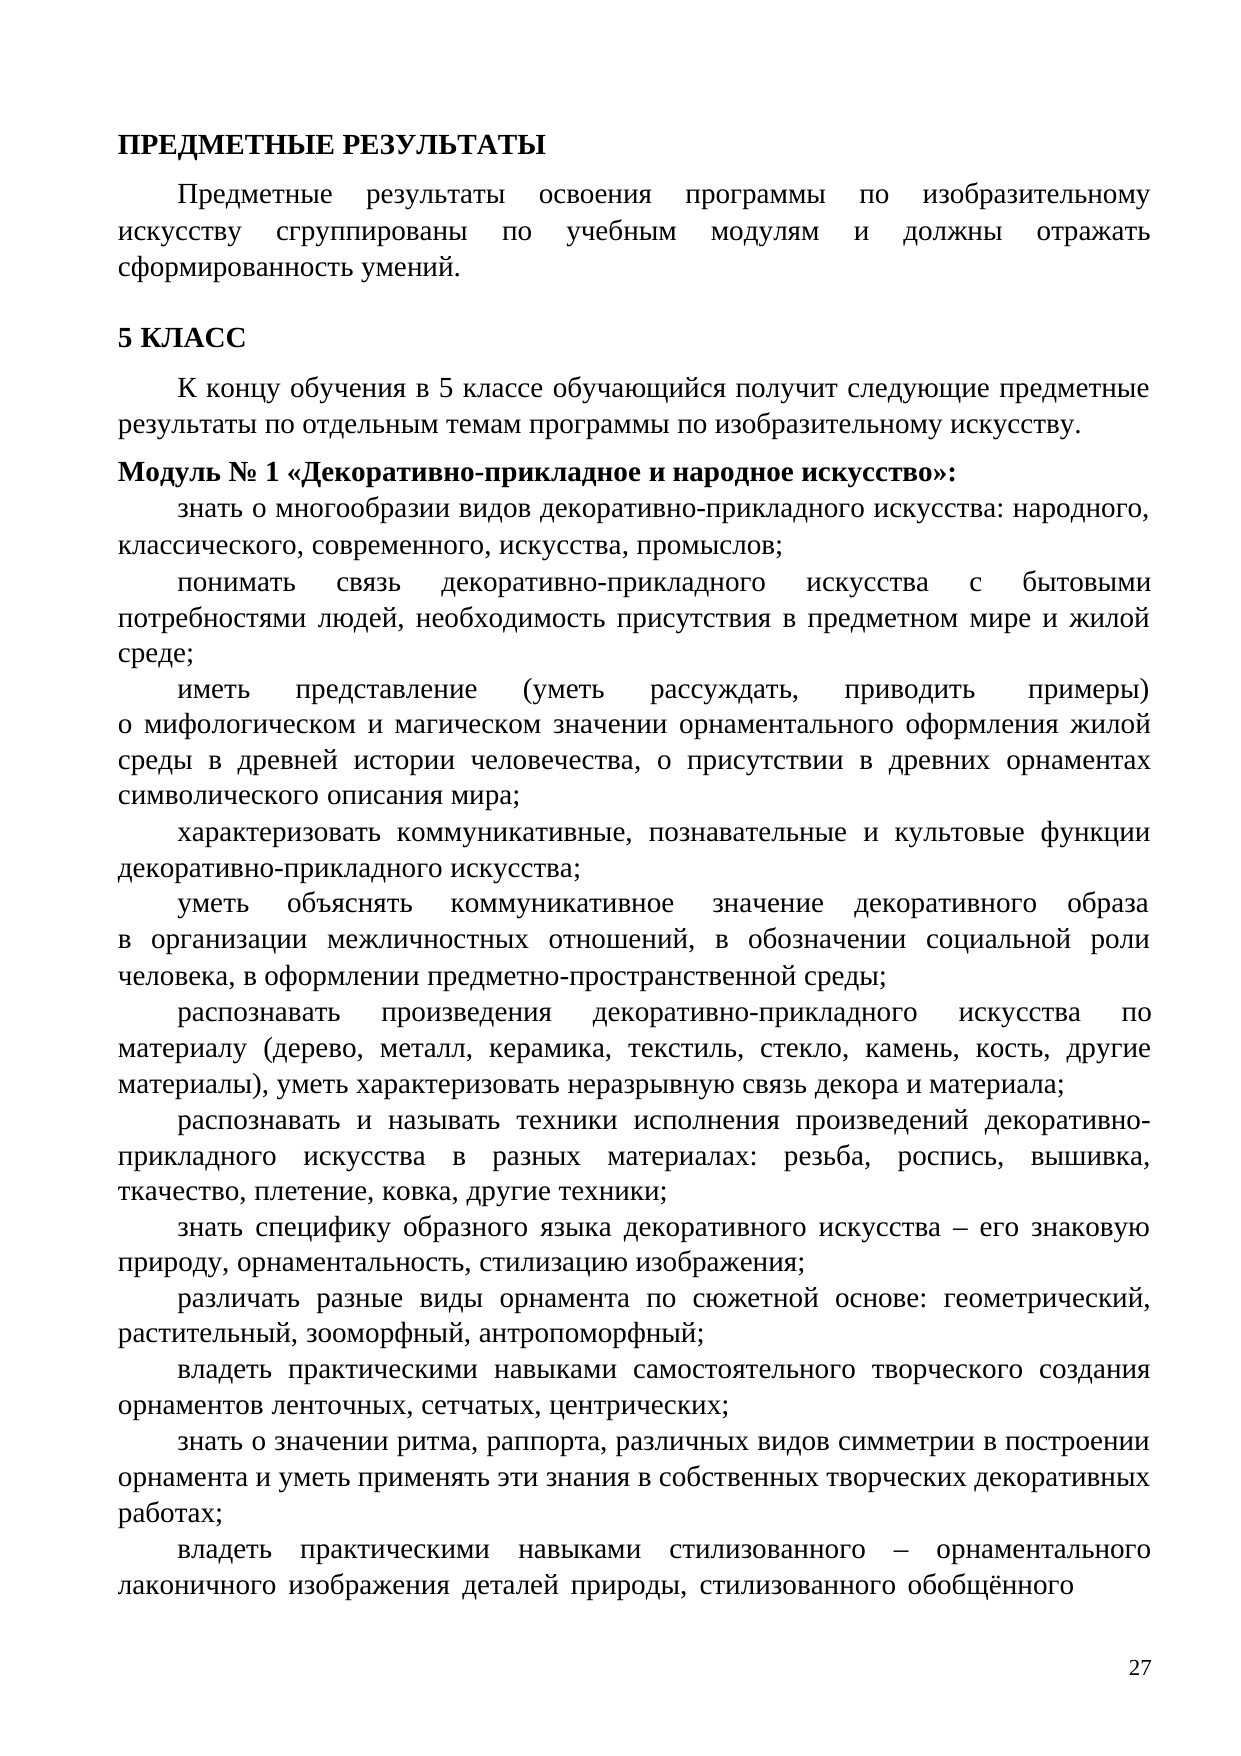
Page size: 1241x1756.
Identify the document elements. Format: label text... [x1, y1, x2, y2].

text распознавать произведения декоративно-прикладного искусства по материалу (дерево, металл, керамика, текстиль, стекло, камень, кость, другие материалы), уметь характеризовать неразрывную связь декора и материала; [118, 994, 1152, 1100]
text различать разные виды орнамента по сюжетной основе: геометрический, растительный, зооморфный, антропоморфный; [118, 1280, 1151, 1349]
text понимать связь декоративно-прикладного искусства с бытовыми потребностями людей, необходимость присутствия в предметном мире и жилой среде; [118, 564, 1151, 669]
subtitle ПРЕДМЕТНЫЕ РЕЗУЛЬТАТЫ [118, 127, 1163, 161]
subtitle Модуль № 1 «Декоративно-прикладное и народное искусство»: [118, 454, 1163, 487]
text владеть практическими навыками стилизованного – орнаментального лаконичного изображения деталей природы, стилизованного обобщённого [118, 1532, 1151, 1600]
text распознавать и называть техники исполнения произведений декоративно-прикладного искусства в разных материалах: резьба, роспись, вышивка, ткачество, плетение, ковка, другие техники; [118, 1102, 1151, 1207]
text иметь представление (уметь рассуждать, приводить примеры) о мифологическом и магическом значении орнаментального оформления жилой среды в древней истории человечества, о присутствии в древних орнаментах символического описания мира; [118, 671, 1152, 811]
text К концу обучения в 5 классе обучающийся получит следующие предметные результаты по отдельным темам программы по изобразительному искусству. [118, 370, 1151, 439]
text знать специфику образного языка декоративного искусства – его знаковую природу, орнаментальность, стилизацию изображения; [118, 1209, 1151, 1278]
text знать о значении ритма, раппорта, различных видов симметрии в построении орнамента и уметь применять эти знания в собственных творческих декоративных работах; [118, 1423, 1151, 1529]
text владеть практическими навыками самостоятельного творческого создания орнаментов ленточных, сетчатых, центрических; [118, 1352, 1151, 1421]
text уметь объяснять коммуникативное значение декоративного образа в организации межличностных отношений, в обозначении социальной роли человека, в оформлении предметно-пространственной среды; [118, 886, 1150, 991]
text Предметные результаты освоения программы по изобразительному искусству сгруппированы по учебным модулям и должны отражать сформированность умений. [118, 176, 1151, 282]
text знать о многообразии видов декоративно-прикладного искусства: народного, классического, современного, искусства, промыслов; [118, 490, 1151, 561]
text характеризовать коммуникативные, познавательные и культовые функции декоративно-прикладного искусства; [118, 814, 1150, 883]
subtitle КЛАСС [118, 320, 1163, 354]
